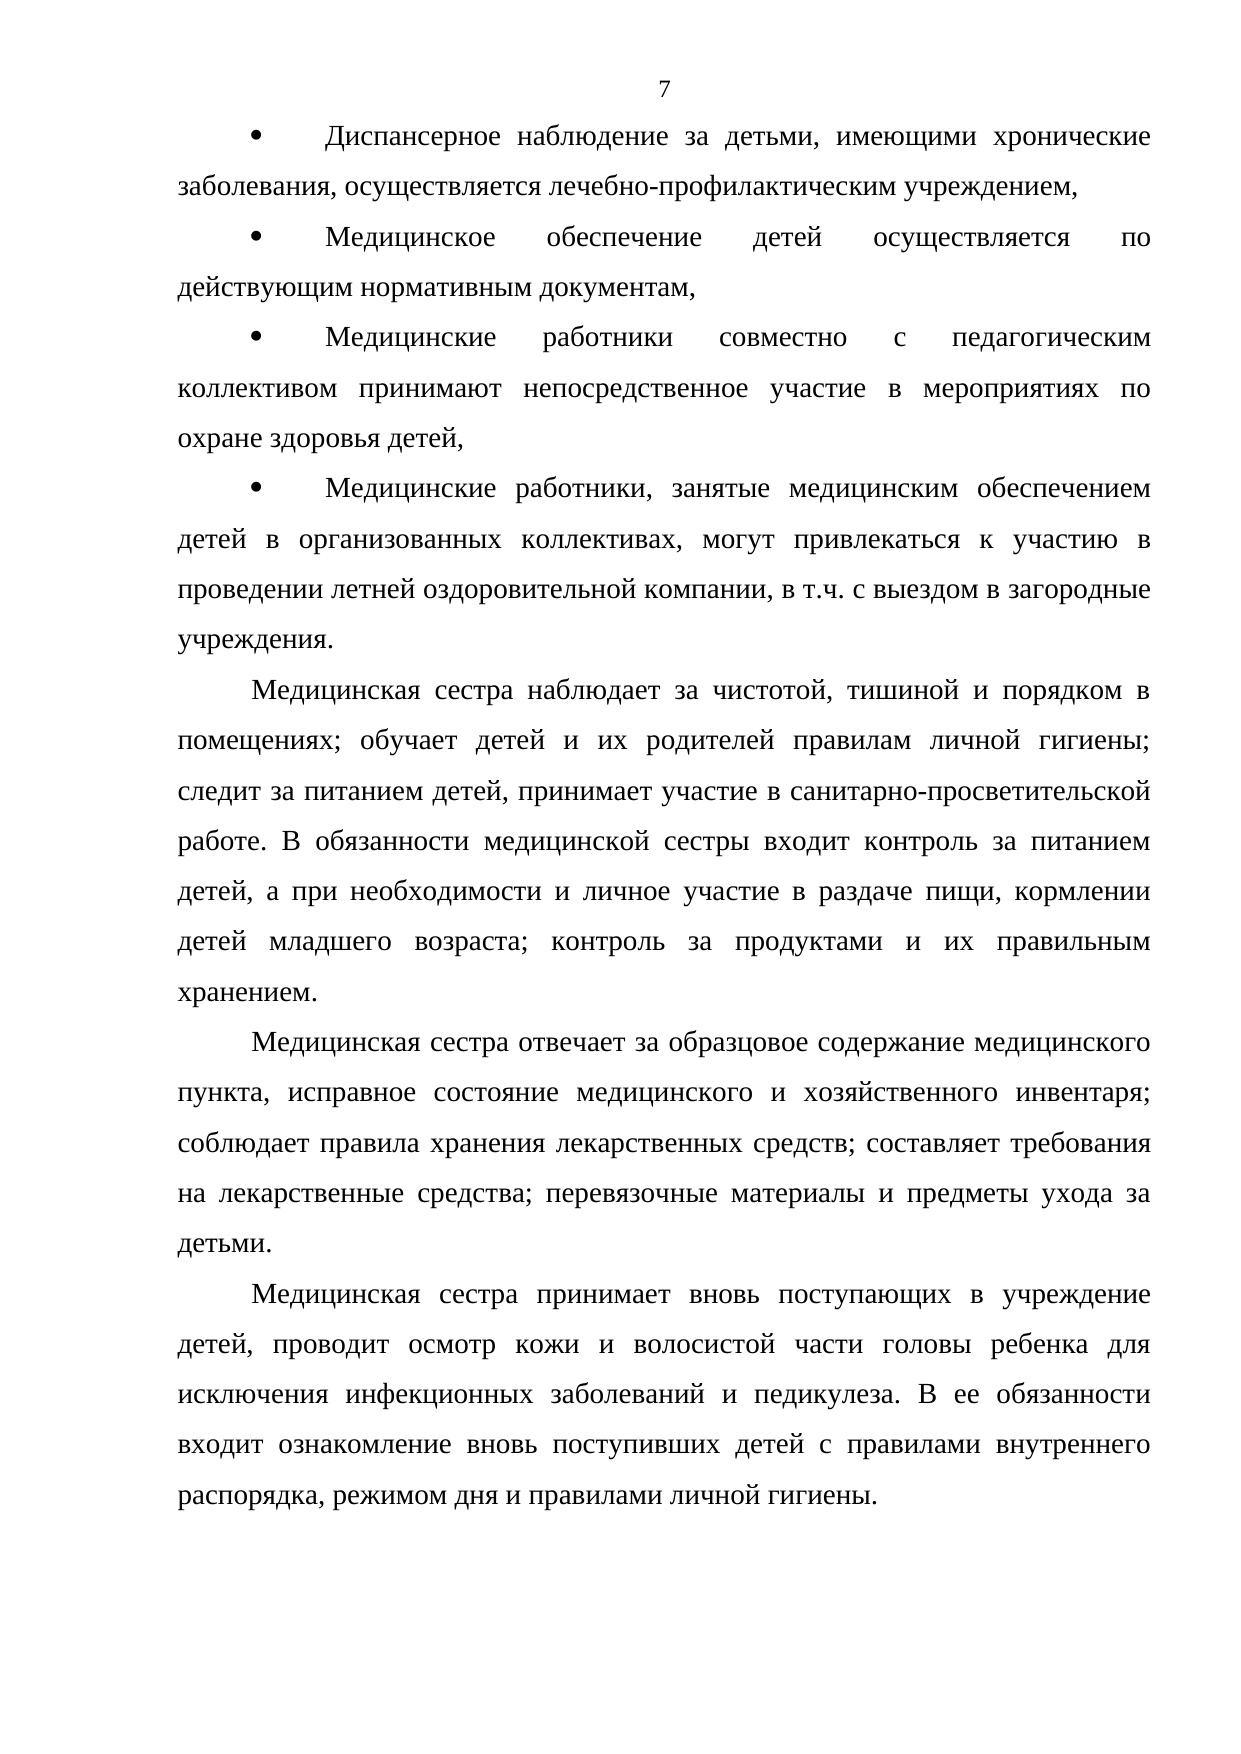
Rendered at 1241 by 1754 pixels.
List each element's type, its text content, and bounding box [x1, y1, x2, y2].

list Медицинские работники совместно с педагогическим коллективом принимают непосредственное участие в мероприятиях по охране здоровья детей, [177, 319, 1152, 454]
text Медицинская сестра отвечает за образцовое содержание медицинского пункта, исправное состояние медицинского и хозяйственного инвентаря; соблюдает правила хранения лекарственных средств; составляет требования на лекарственные средства; перевязочные материалы и предметы ухода за детьми. [177, 1024, 1152, 1259]
text Медицинская сестра наблюдает за чистотой, тишиной и порядком в помещениях; обучает детей и их родителей правилам личной гигиены; следит за питанием детей, принимает участие в санитарно-просветительской работе. В обязанности медицинской сестры входит контроль за питанием детей, а при необходимости и личное участие в раздаче пищи, кормлении детей младшего возраста; контроль за продуктами и их правильным хранением. [177, 672, 1152, 1007]
list Медицинские работники, занятые медицинским обеспечением детей в организованных коллективах, могут привлекаться к участию в проведении летней оздоровительной компании, в т.ч. с выездом в загородные учреждения. [177, 471, 1152, 655]
list Диспансерное наблюдение за детьми, имеющими хронические заболевания, осуществляется лечебно-профилактическим учреждением, [177, 118, 1152, 202]
list Медицинское обеспечение детей осуществляется по действующим нормативным документам, [177, 219, 1152, 303]
text Медицинская сестра принимает вновь поступающих в учреждение детей, проводит осмотр кожи и волосистой части головы ребенка для исключения инфекционных заболеваний и педикулеза. В ее обязанности входит ознакомление вновь поступивших детей с правилами внутреннего распорядка, режимом дня и правилами личной гигиены. [177, 1276, 1152, 1511]
